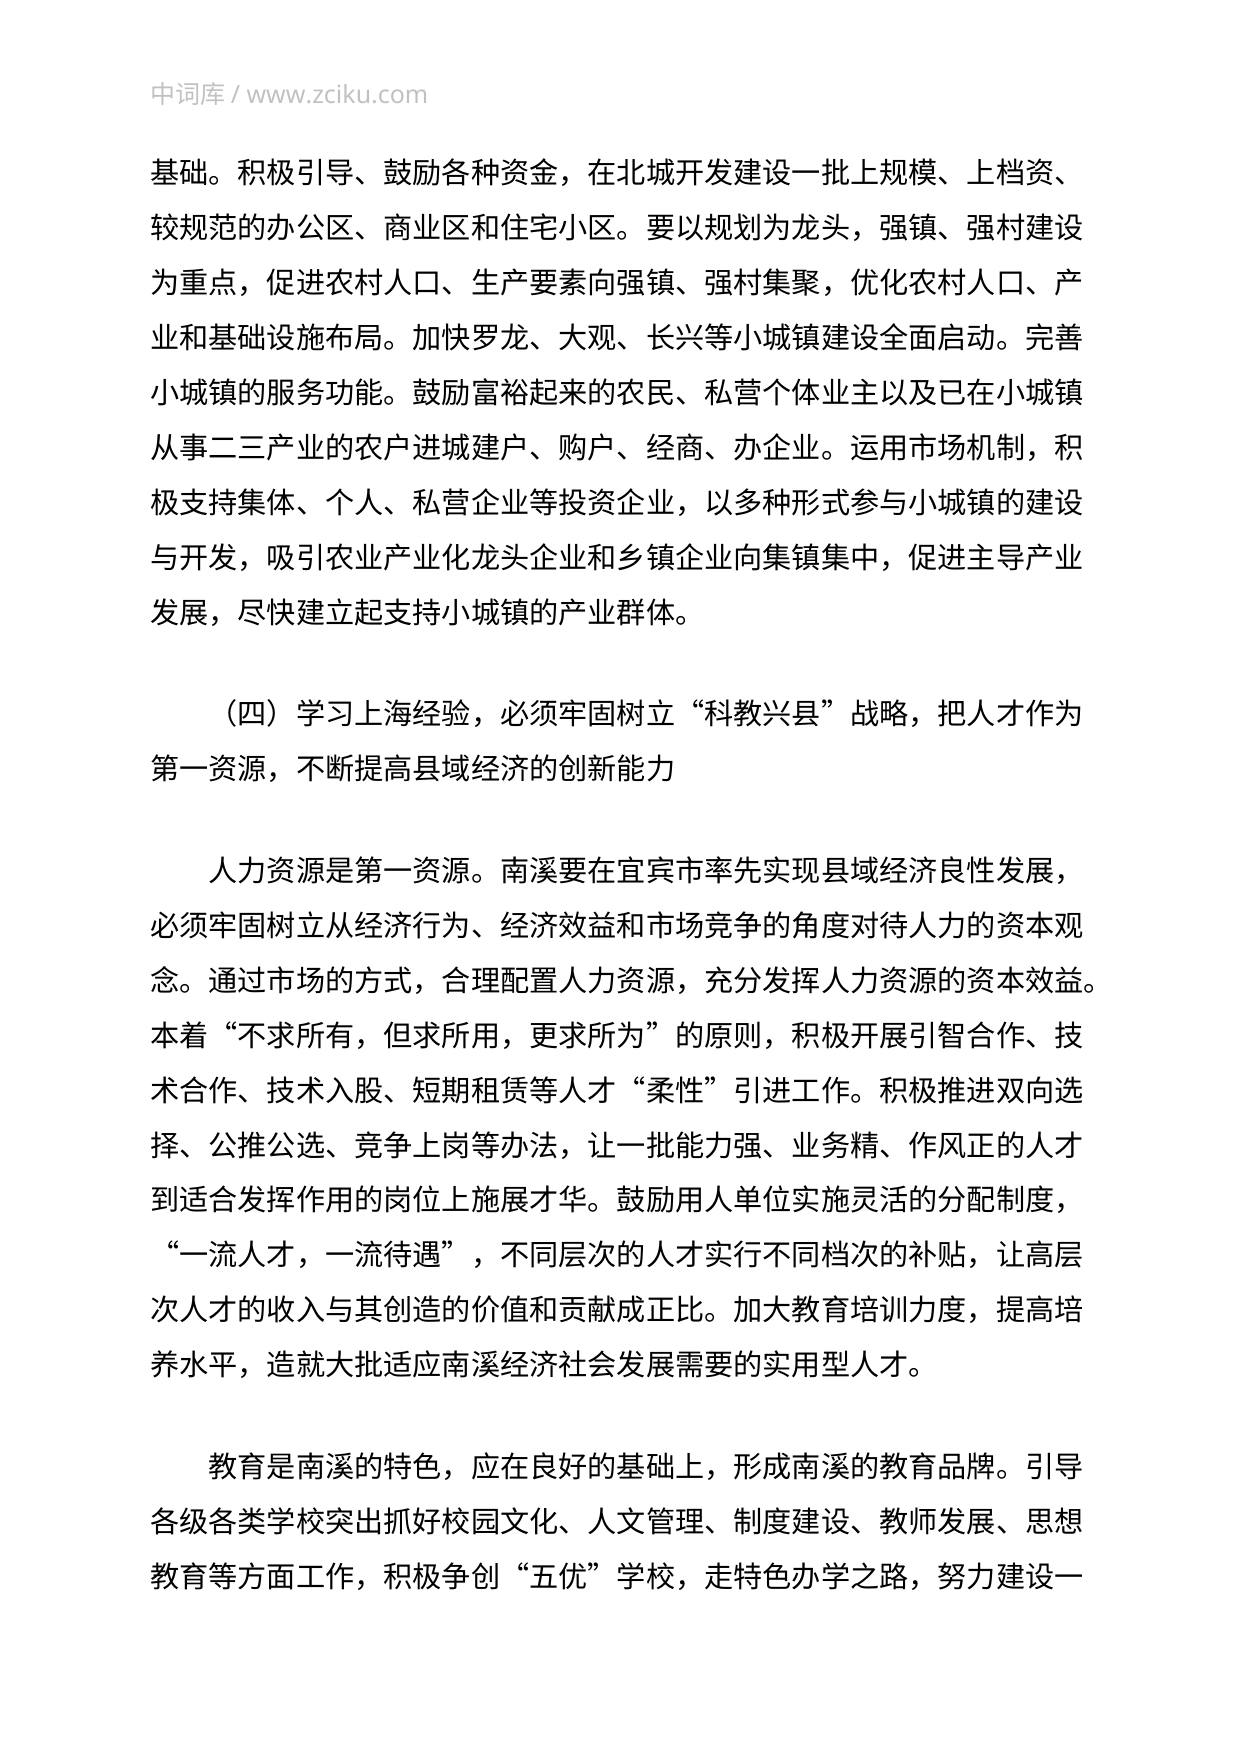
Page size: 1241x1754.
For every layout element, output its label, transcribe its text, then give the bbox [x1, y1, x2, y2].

text 人力资源是第一资源。南溪要在宜宾市率先实现县域经济良性发展，必须牢固树立从经济行为、经济效益和市场竞争的角度对待人力的资本观念。通过市场的方式，合理配置人力资源，充分发挥人力资源的资本效益。本着“不求所有，但求所用，更求所为”的原则，积极开展引智合作、技术合作、技术入股、短期租赁等人才“柔性”引进工作。积极推进双向选择、公推公选、竞争上岗等办法，让一批能力强、业务精、作风正的人才到适合发挥作用的岗位上施展才华。鼓励用人单位实施灵活的分配制度，“一流人才，一流待遇”，不同层次的人才实行不同档次的补贴，让高层次人才的收入与其创造的价值和贡献成正比。加大教育培训力度，提高培养水平，造就大批适应南溪经济社会发展需要的实用型人才。 [150, 848, 1090, 1384]
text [150, 1443, 1090, 1596]
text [150, 150, 1090, 631]
text （四）学习上海经验，必须牢固树立“科教兴县”战略，把人才作为第一资源，不断提高县域经济的创新能力 [150, 691, 1090, 788]
